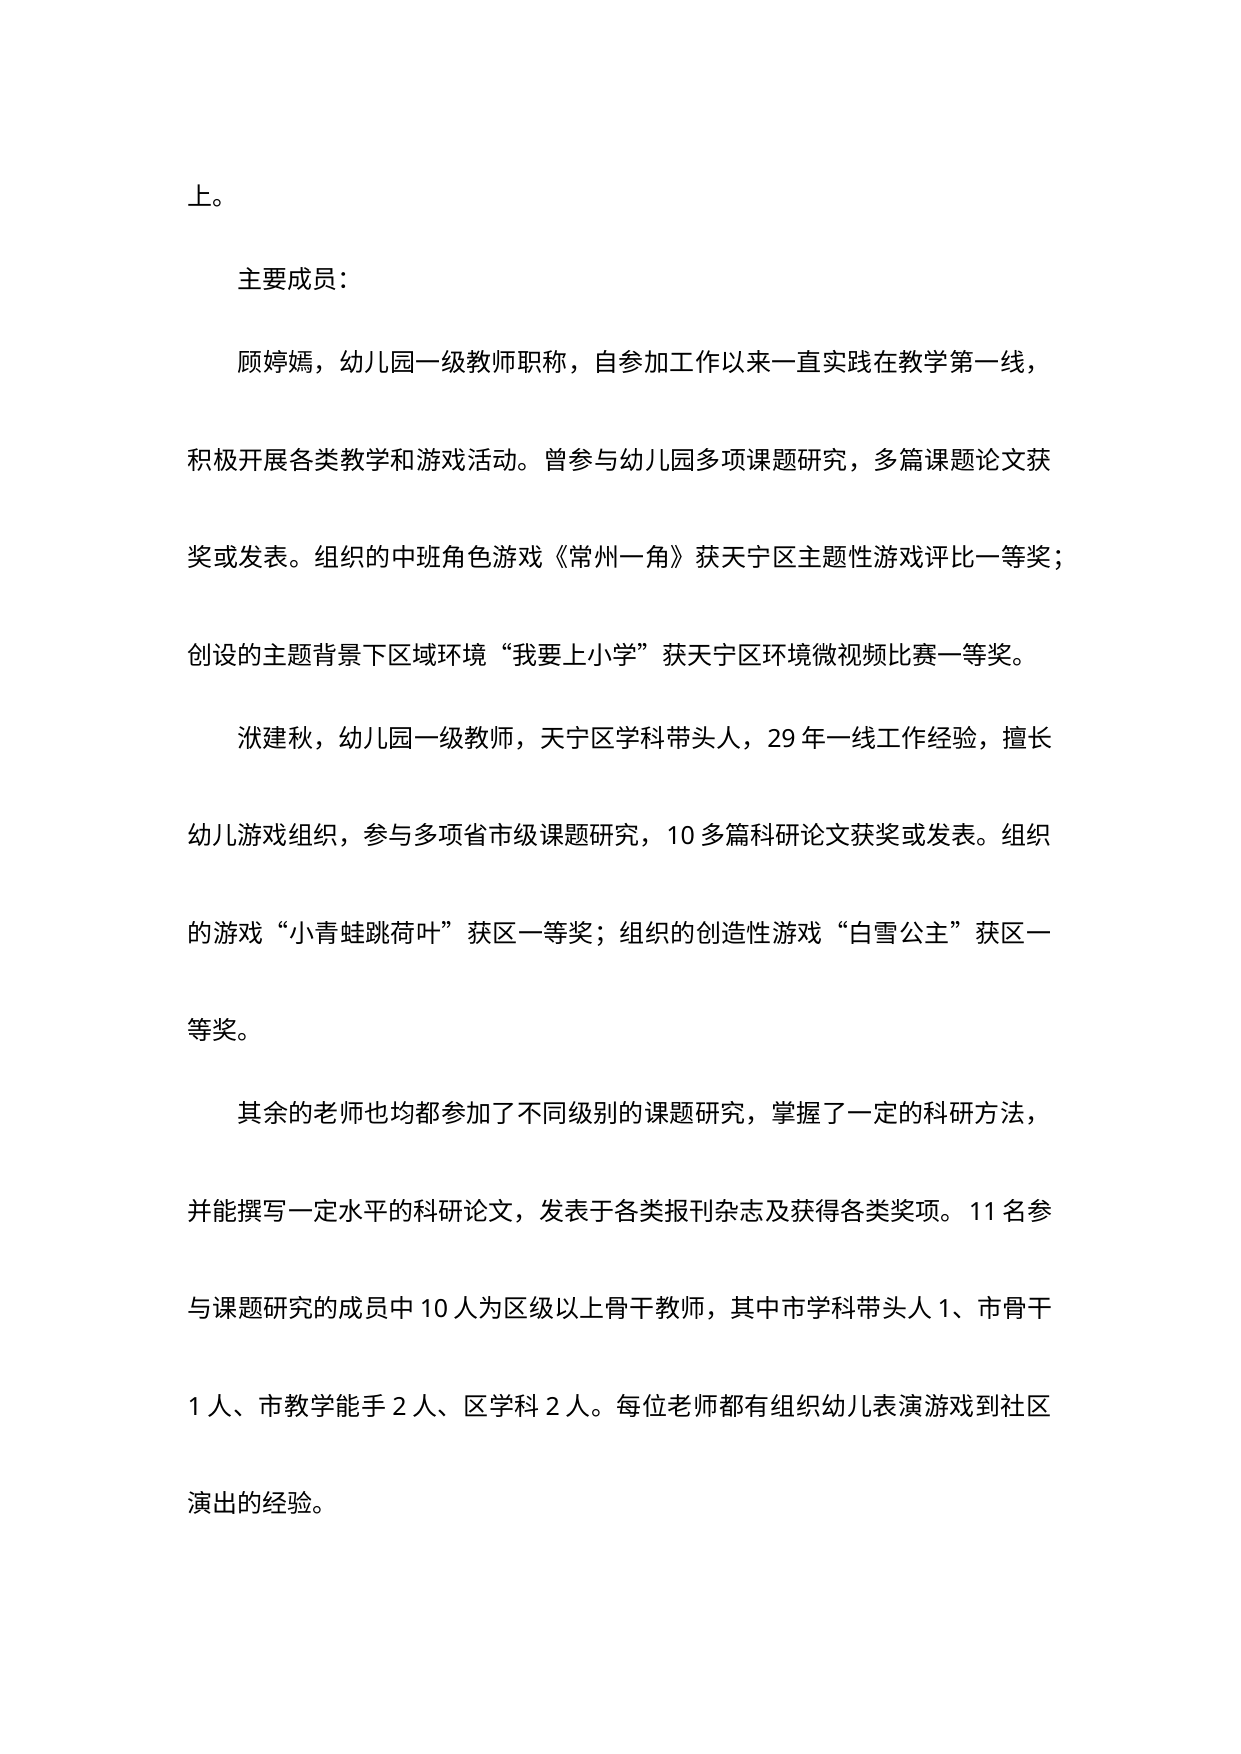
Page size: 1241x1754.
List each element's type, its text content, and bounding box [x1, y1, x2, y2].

text 其余的老师也均都参加了不同级别的课题研究，掌握了一定的科研方法，并能撰写一定水平的科研论文，发表于各类报刊杂志及获得各类奖项。11名参与课题研究的成员中10人为区级以上骨干教师，其中市学科带头人1、市骨干1人、市教学能手2人、区学科2人。每位老师都有组织幼儿表演游戏到社区演出的经验。 [187, 1079, 1053, 1534]
text 主要成员： [187, 245, 1053, 310]
text 顾婷嫣，幼儿园一级教师职称，自参加工作以来一直实践在教学第一线，积极开展各类教学和游戏活动。曾参与幼儿园多项课题研究，多篇课题论文获奖或发表。组织的中班角色游戏《常州一角》获天宁区主题性游戏评比一等奖；创设的主题背景下区域环境“我要上小学”获天宁区环境微视频比赛一等奖。 [187, 328, 1053, 686]
text 洑建秋，幼儿园一级教师，天宁区学科带头人，29年一线工作经验，擅长幼儿游戏组织，参与多项省市级课题研究，10多篇科研论文获奖或发表。组织的游戏“小青蛙跳荷叶”获区一等奖；组织的创造性游戏“白雪公主”获区一等奖。 [187, 704, 1053, 1061]
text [187, 162, 1053, 227]
